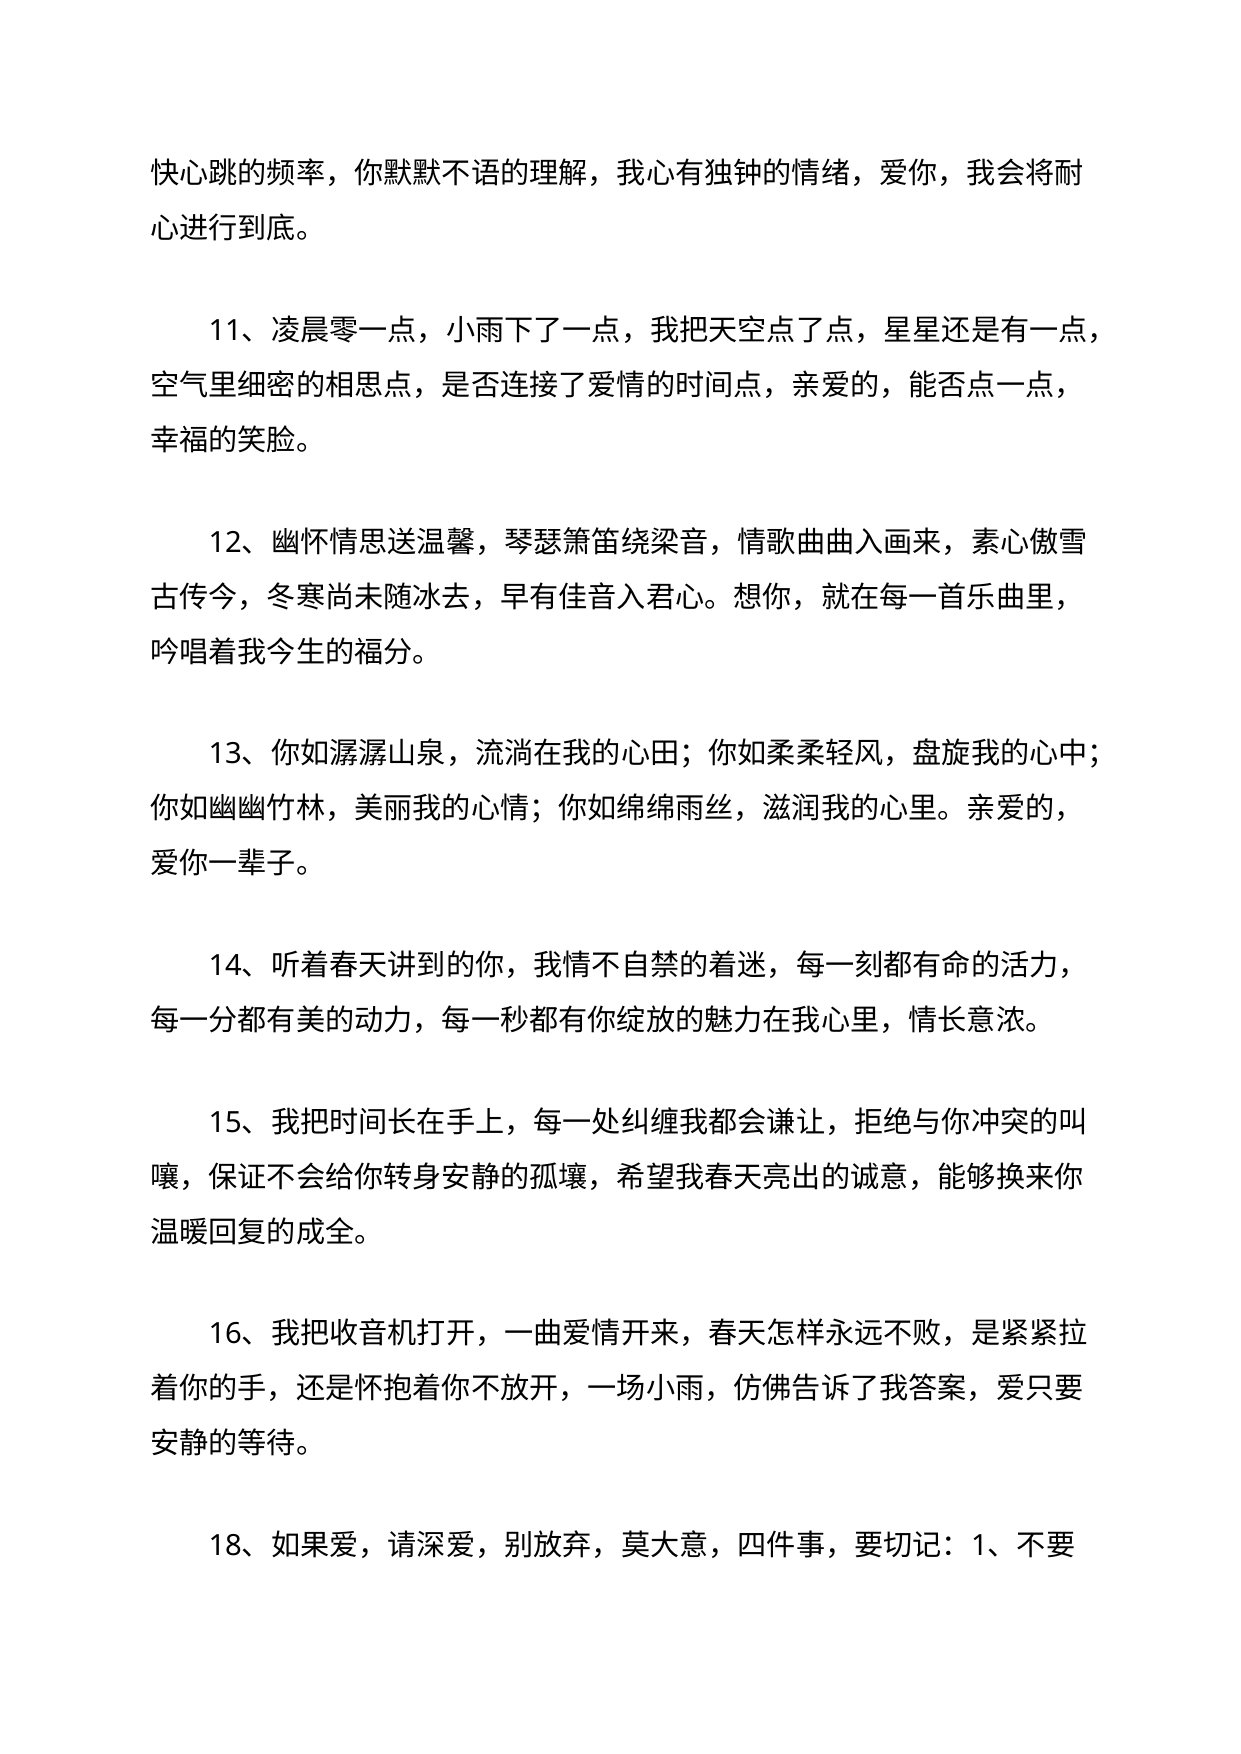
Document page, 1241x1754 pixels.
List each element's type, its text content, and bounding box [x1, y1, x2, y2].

text 13、你如潺潺山泉，流淌在我的心田；你如柔柔轻风，盘旋我的心中；你如幽幽竹林，美丽我的心情；你如绵绵雨丝，滋润我的心里。亲爱的，爱你一辈子。 [150, 730, 1090, 882]
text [150, 150, 1090, 247]
text 11、凌晨零一点，小雨下了一点，我把天空点了点，星星还是有一点，空气里细密的相思点，是否连接了爱情的时间点，亲爱的，能否点一点，幸福的笑脸。 [150, 307, 1090, 459]
text 14、听着春天讲到的你，我情不自禁的着迷，每一刻都有命的活力，每一分都有美的动力，每一秒都有你绽放的魅力在我心里，情长意浓。 [150, 942, 1090, 1039]
text 16、我把收音机打开，一曲爱情开来，春天怎样永远不败，是紧紧拉着你的手，还是怀抱着你不放开，一场小雨，仿佛告诉了我答案，爱只要安静的等待。 [150, 1310, 1090, 1462]
text 15、我把时间长在手上，每一处纠缠我都会谦让，拒绝与你冲突的叫嚷，保证不会给你转身安静的孤壤，希望我春天亮出的诚意，能够换来你温暖回复的成全。 [150, 1098, 1090, 1251]
text 12、幽怀情思送温馨，琴瑟箫笛绕梁音，情歌曲曲入画来，素心傲雪古传今，冬寒尚未随冰去，早有佳音入君心。想你，就在每一首乐曲里，吟唱着我今生的福分。 [150, 518, 1090, 671]
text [150, 1522, 1090, 1564]
